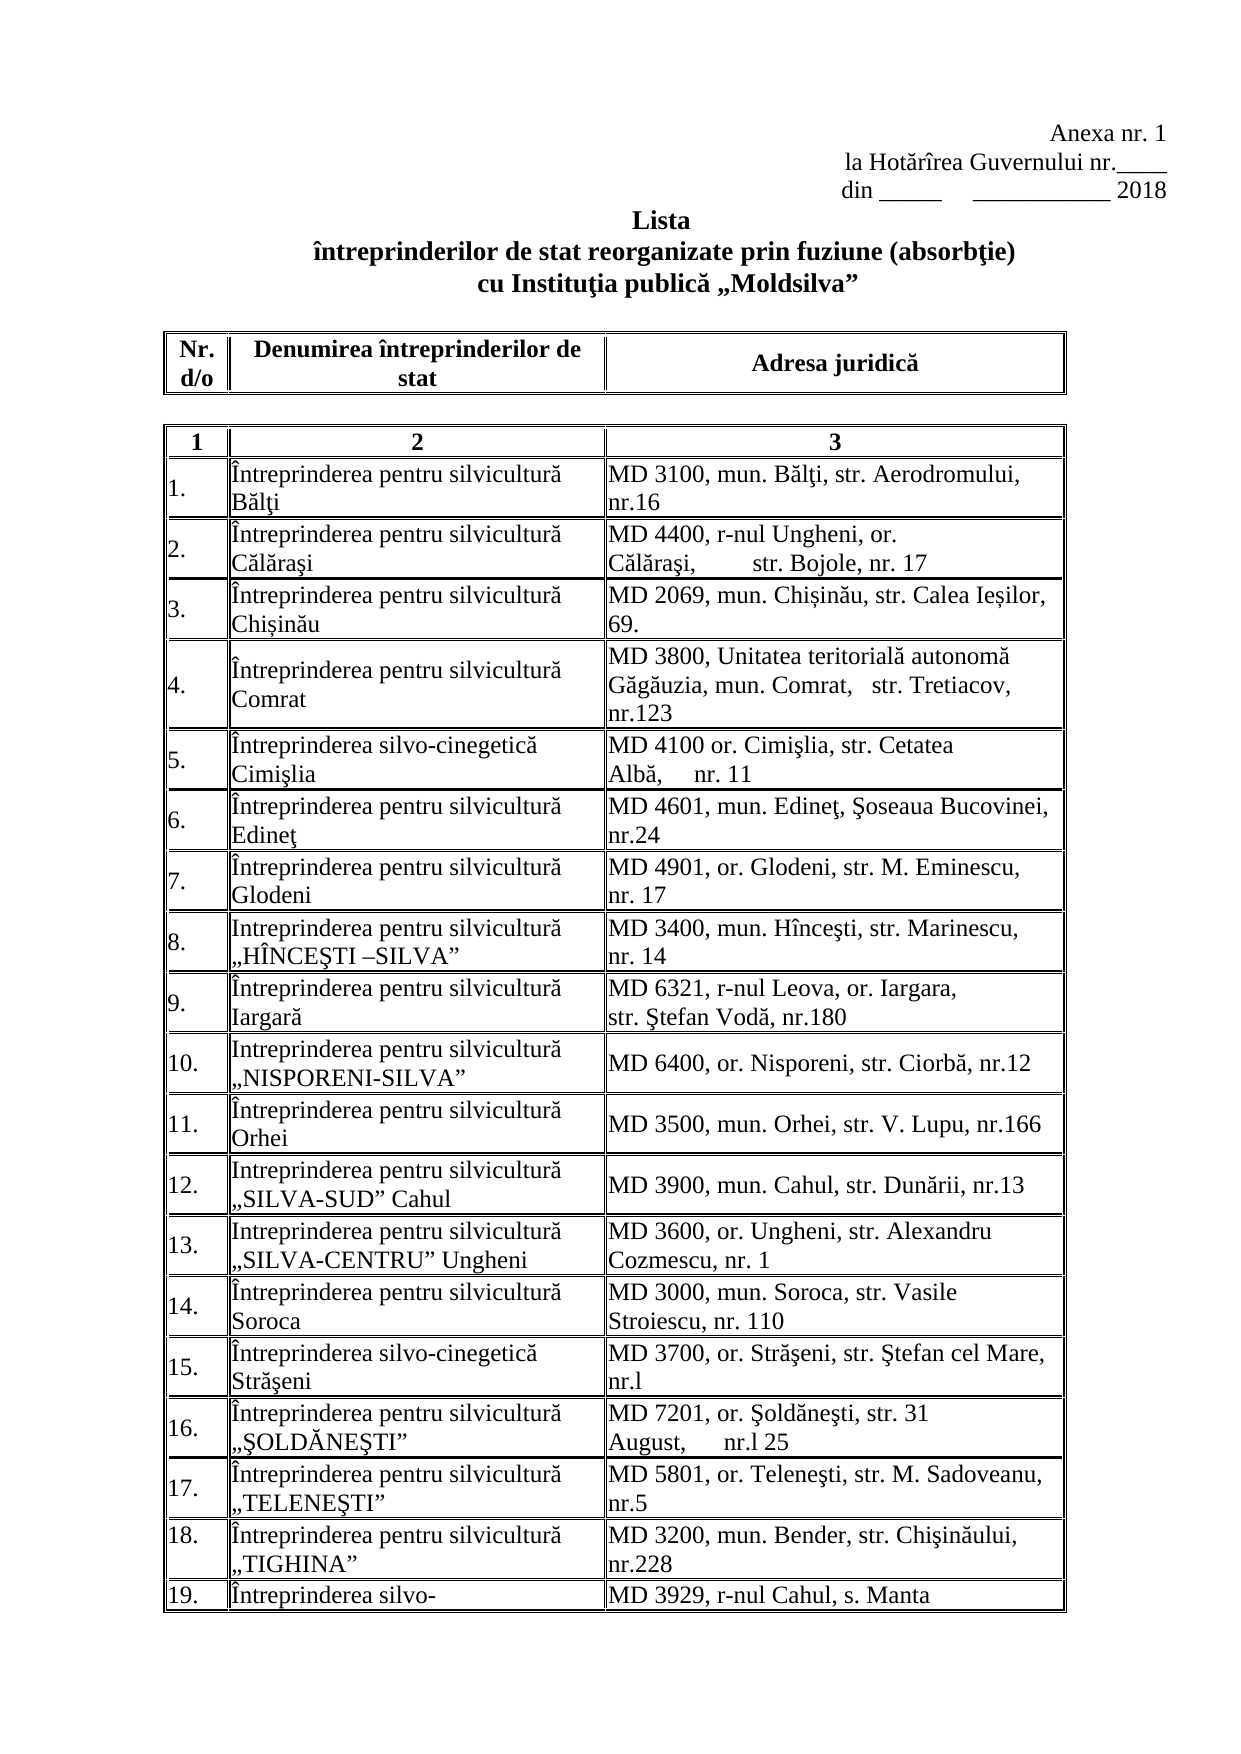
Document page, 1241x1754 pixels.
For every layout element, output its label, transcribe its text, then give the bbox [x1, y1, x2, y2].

table_cell MD 3200, mun. Bender, str. Chişinăului, nr.228 [606, 1517, 1065, 1577]
table_cell MD 7201, or. Şoldăneşti, str. 31 August, nr.l 25 [607, 1395, 1064, 1456]
table_cell 19. [167, 1578, 229, 1609]
table_cell 18. [165, 1517, 229, 1577]
table_cell 9. [167, 970, 227, 1031]
table_cell MD 4601, mun. Edineţ, Şoseaua Bucovinei, nr.24 [607, 788, 1065, 849]
table_cell Întreprinderea pentru silvicultură Comrat [231, 641, 604, 727]
table_cell MD 3900, mun. Cahul, str. Dunării, nr.13 [607, 1152, 1064, 1213]
table_cell 13. [167, 1213, 227, 1274]
table_cell 5. [167, 727, 227, 788]
table_cell MD 4100 or. Cimişlia, str. Cetatea Albă, nr. 11 [607, 727, 1064, 788]
table_cell 8. [167, 909, 227, 970]
table_cell Întreprinderea silvo-cinegetică Cimişlia [231, 731, 604, 788]
table_cell Intreprinderea pentru silvicultură „NISPORENI-SILVA” [231, 1034, 604, 1092]
table_cell 10. [165, 1031, 229, 1092]
table_cell MD 3100, mun. Bălţi, str. Aerodromului, nr.16 [606, 456, 1065, 516]
table_header Adresa juridică [606, 334, 1063, 392]
table_cell Întreprinderea pentru silvicultură Călăraşi [231, 520, 604, 577]
table_cell 6. [165, 788, 227, 849]
table_cell MD 4400, r-nul Ungheni, or. Călăraşi, str. Bojole, nr. 17 [607, 516, 1064, 577]
table_cell MD 6321, r-nul Leova, or. Iargara, str. Ştefan Vodă, nr.180 [607, 970, 1064, 1031]
table_cell Întreprinderea pentru silvicultură Chișinău [231, 580, 604, 638]
table_cell Întreprinderea pentru silvicultură Iargară [231, 974, 604, 1031]
table_cell 11. [165, 1092, 229, 1152]
table_cell Întreprinderea pentru silvicultură Soroca [231, 1277, 604, 1334]
table_header 2 [229, 427, 606, 456]
table_cell Întreprinderea silvo-cinegetică Străşeni [231, 1338, 604, 1395]
table_cell MD 3600, or. Ungheni, str. Alexandru Cozmescu, nr. 1 [607, 1213, 1064, 1274]
table_cell MD 5801, or. Teleneşti, str. M. Sadoveanu, nr.5 [607, 1456, 1063, 1517]
table_cell MD 3700, or. Străşeni, str. Ştefan cel Mare, nr.l [607, 1335, 1064, 1395]
table_cell Întreprinderea pentru silvicultură „ŞOLDĂNEŞTI” [231, 1399, 604, 1456]
table_cell Intreprinderea pentru silvicultură „SILVA-SUD” Cahul [231, 1156, 604, 1213]
table_header Nr. d/o [165, 332, 229, 392]
table_cell 12. [167, 1152, 227, 1213]
table_cell Întreprinderea pentru silvicultură Edineţ [231, 791, 604, 849]
text Lista întreprinderilor de stat reorganizate prin fuziune (absorbţie) [162, 204, 1167, 267]
table_cell 1. [165, 456, 229, 516]
table_cell Întreprinderea pentru silvicultură „TELENEŞTI” [231, 1459, 604, 1517]
text Anexa nr. 1 la Hotărîrea Guvernului nr.____ din _____ ___________ 2018 [162, 118, 1167, 204]
text cu Instituţia publică „Moldsilva” [162, 267, 1167, 298]
table_header Denumirea întreprinderilor de stat [229, 334, 606, 392]
table_cell MD 2069, mun. Chișinău, str. Calea Ieșilor, 69. [607, 577, 1063, 638]
table_cell MD 3800, Unitatea teritorială autonomă Găgăuzia, mun. Comrat, str. Tretiacov, nr.123 [606, 638, 1065, 727]
table_cell 16. [167, 1395, 227, 1456]
table_cell MD 3400, mun. Hînceşti, str. Marinescu, nr. 14 [607, 909, 1064, 970]
table_cell MD 3929, r-nul Cahul, s. Manta [606, 1578, 1064, 1609]
table_cell Întreprinderea pentru silvicultură Orhei [231, 1095, 604, 1152]
table_cell 17. [167, 1456, 227, 1517]
table_cell 14. [165, 1274, 229, 1334]
table_header 3 [606, 427, 1063, 456]
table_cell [229, 1581, 606, 1609]
table_cell MD 3000, mun. Soroca, str. Vasile Stroiescu, nr. 110 [606, 1274, 1065, 1334]
table_cell MD 3500, mun. Orhei, str. V. Lupu, nr.166 [606, 1092, 1065, 1152]
table_cell 15. [167, 1335, 227, 1395]
table_cell Intreprinderea pentru silvicultură „HÎNCEŞTI –SILVA” [231, 913, 604, 970]
table_cell Întreprinderea pentru silvicultură Glodeni [231, 852, 604, 909]
table_cell MD 4901, or. Glodeni, str. M. Eminescu, nr. 17 [606, 849, 1065, 909]
table_cell 2. [167, 516, 227, 577]
table_header 1 [167, 425, 229, 456]
table_cell 4. [165, 638, 229, 727]
table_cell Întreprinderea pentru silvicultură Bălţi [231, 459, 604, 516]
table_cell Întreprinderea pentru silvicultură „TIGHINA” [231, 1520, 604, 1577]
table_cell 7. [165, 849, 229, 909]
table_cell 3. [167, 577, 227, 638]
table_cell Intreprinderea pentru silvicultură „SILVA-CENTRU” Ungheni [231, 1217, 604, 1274]
table_cell MD 6400, or. Nisporeni, str. Ciorbă, nr.12 [606, 1031, 1065, 1092]
